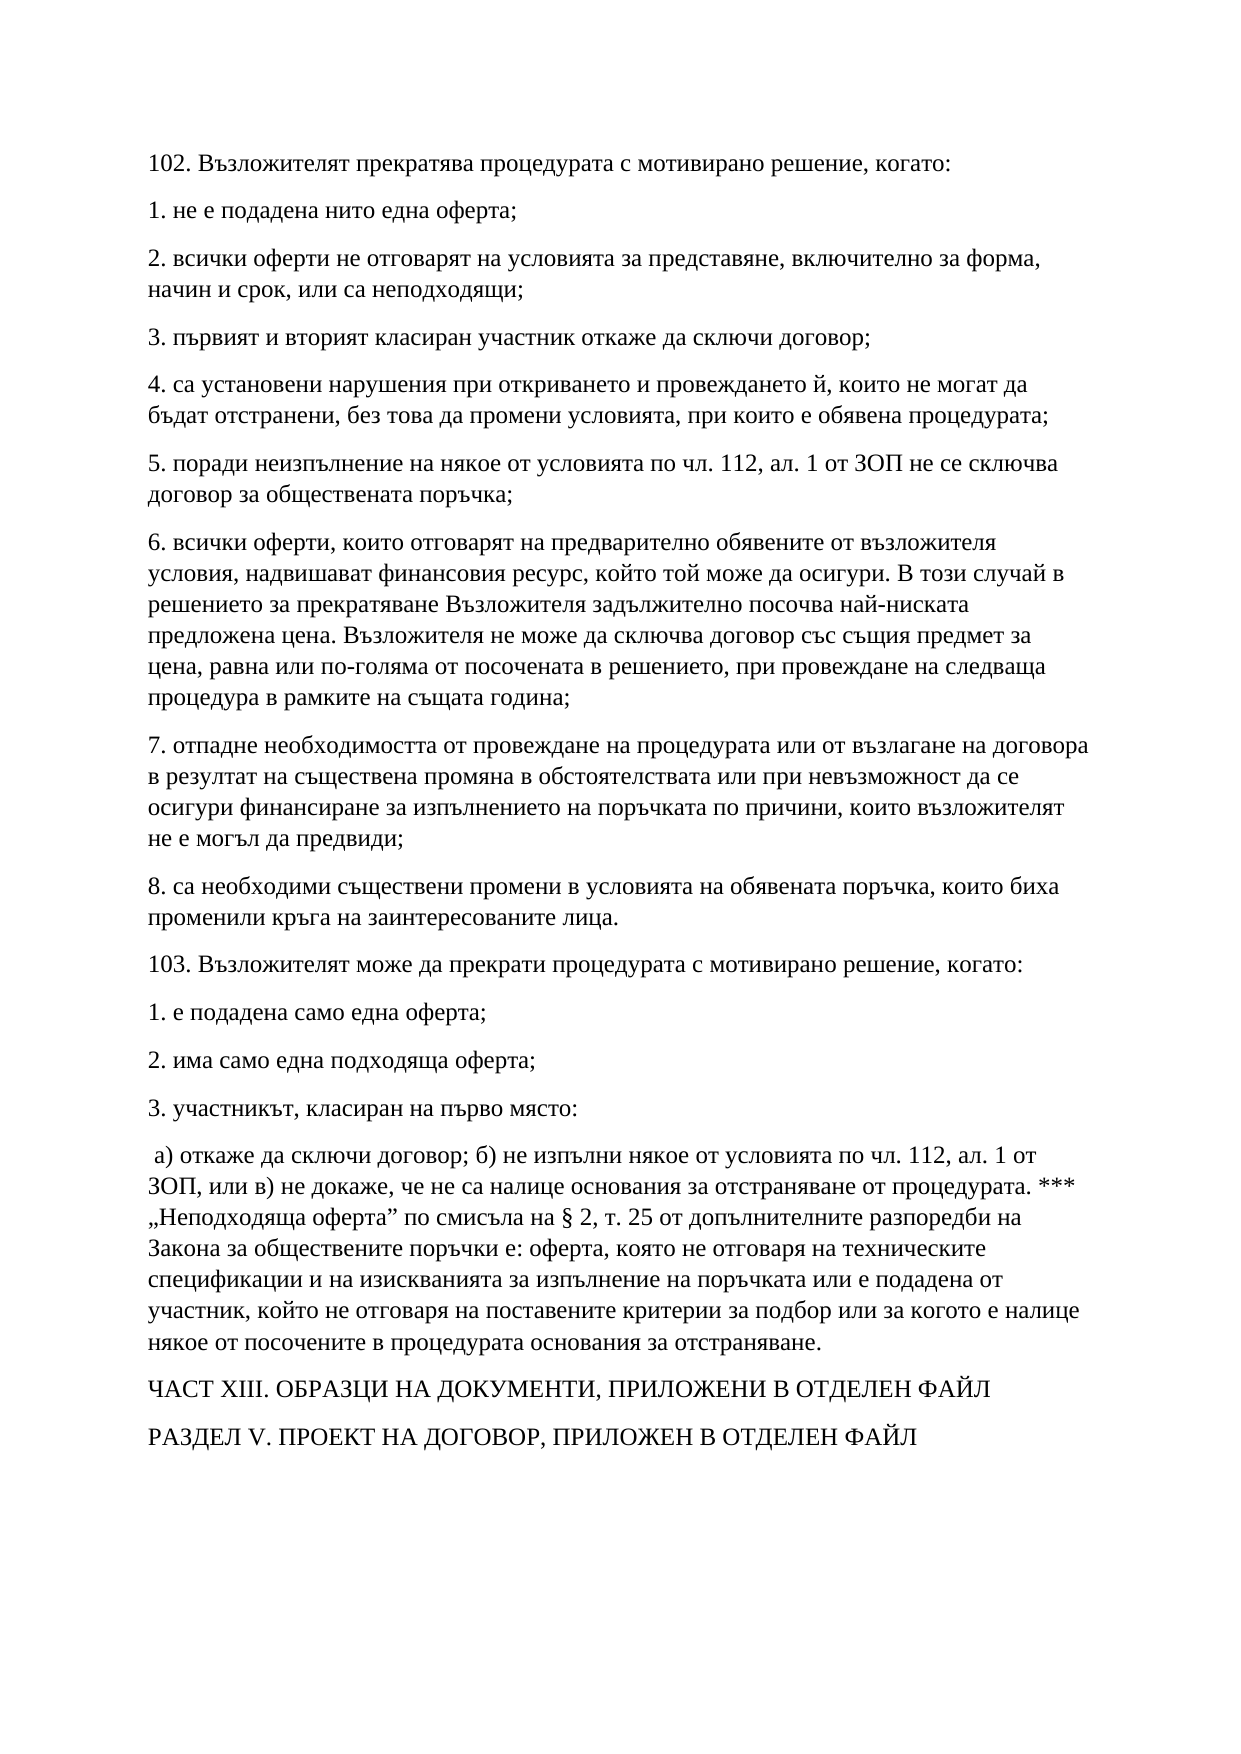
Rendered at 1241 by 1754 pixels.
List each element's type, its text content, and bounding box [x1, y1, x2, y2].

text а) откаже да сключи договор; б) не изпълни някое от условията по чл. 112, ал. 1 от ЗОП, или в) не докаже, че не са налице основания за отстраняване от процедурата. *** „Неподходяща оферта” по смисъла на § 2, т. 25 от допълнителните разпоредби на Закона за обществените поръчки е: оферта, която не отговаря на техническите спецификации и на изискванията за изпълнение на поръчката или е подадена от участник, който не отговаря на поставените критерии за подбор или за когото е налице някое от посочените в процедурата основания за отстраняване. [148, 1140, 1093, 1355]
text 3. участникът, класиран на първо място: [148, 1093, 1093, 1121]
text 7. отпадне необходимостта от провеждане на процедурата или от възлагане на договора в резултат на съществена промяна в обстоятелствата или при невъзможност да се осигури финансиране за изпълнението на поръчката по причини, които възложителят не е могъл да предвиди; [148, 730, 1093, 852]
text ЧАСТ XІІІ. ОБРАЗЦИ НА ДОКУМЕНТИ, ПРИЛОЖЕНИ В ОТДЕЛЕН ФАЙЛ [148, 1374, 1093, 1403]
text 102. Възложителят прекратява процедурата с мотивирано решение, когато: [148, 148, 1093, 176]
text 1. не е подадена нито една оферта; [148, 195, 1093, 224]
text 5. поради неизпълнение на някое от условията по чл. 112, ал. 1 от ЗОП не се сключва договор за обществената поръчка; [148, 448, 1093, 508]
text 3. първият и вторият класиран участник откаже да сключи договор; [148, 322, 1093, 351]
text РАЗДЕЛ V. ПРОЕКТ НА ДОГОВОР, ПРИЛОЖЕН В ОТДЕЛЕН ФАЙЛ [148, 1422, 1093, 1451]
text 1. е подадена само една оферта; [148, 997, 1093, 1026]
text 103. Възложителят може да прекрати процедурата с мотивирано решение, когато: [148, 949, 1093, 978]
text 2. всички оферти не отговарят на условията за представяне, включително за форма, начин и срок, или са неподходящи; [148, 243, 1093, 303]
text 2. има само една подходяща оферта; [148, 1045, 1093, 1074]
text 6. всички оферти, които отговарят на предварително обявените от възложителя условия, надвишават финансовия ресурс, който той може да осигури. В този случай в решението за прекратяване Възложителя задължително посочва най-ниската предложена цена. Възложителя не може да сключва договор със същия предмет за цена, равна или по-голяма от посочената в решението, при провеждане на следваща процедура в рамките на същата година; [148, 527, 1093, 711]
text 4. са установени нарушения при откриването и провеждането й, които не могат да бъдат отстранени, без това да промени условията, при които е обявена процедурата; [148, 369, 1093, 429]
text 8. са необходими съществени промени в условията на обявената поръчка, които биха променили кръга на заинтересованите лица. [148, 871, 1093, 931]
